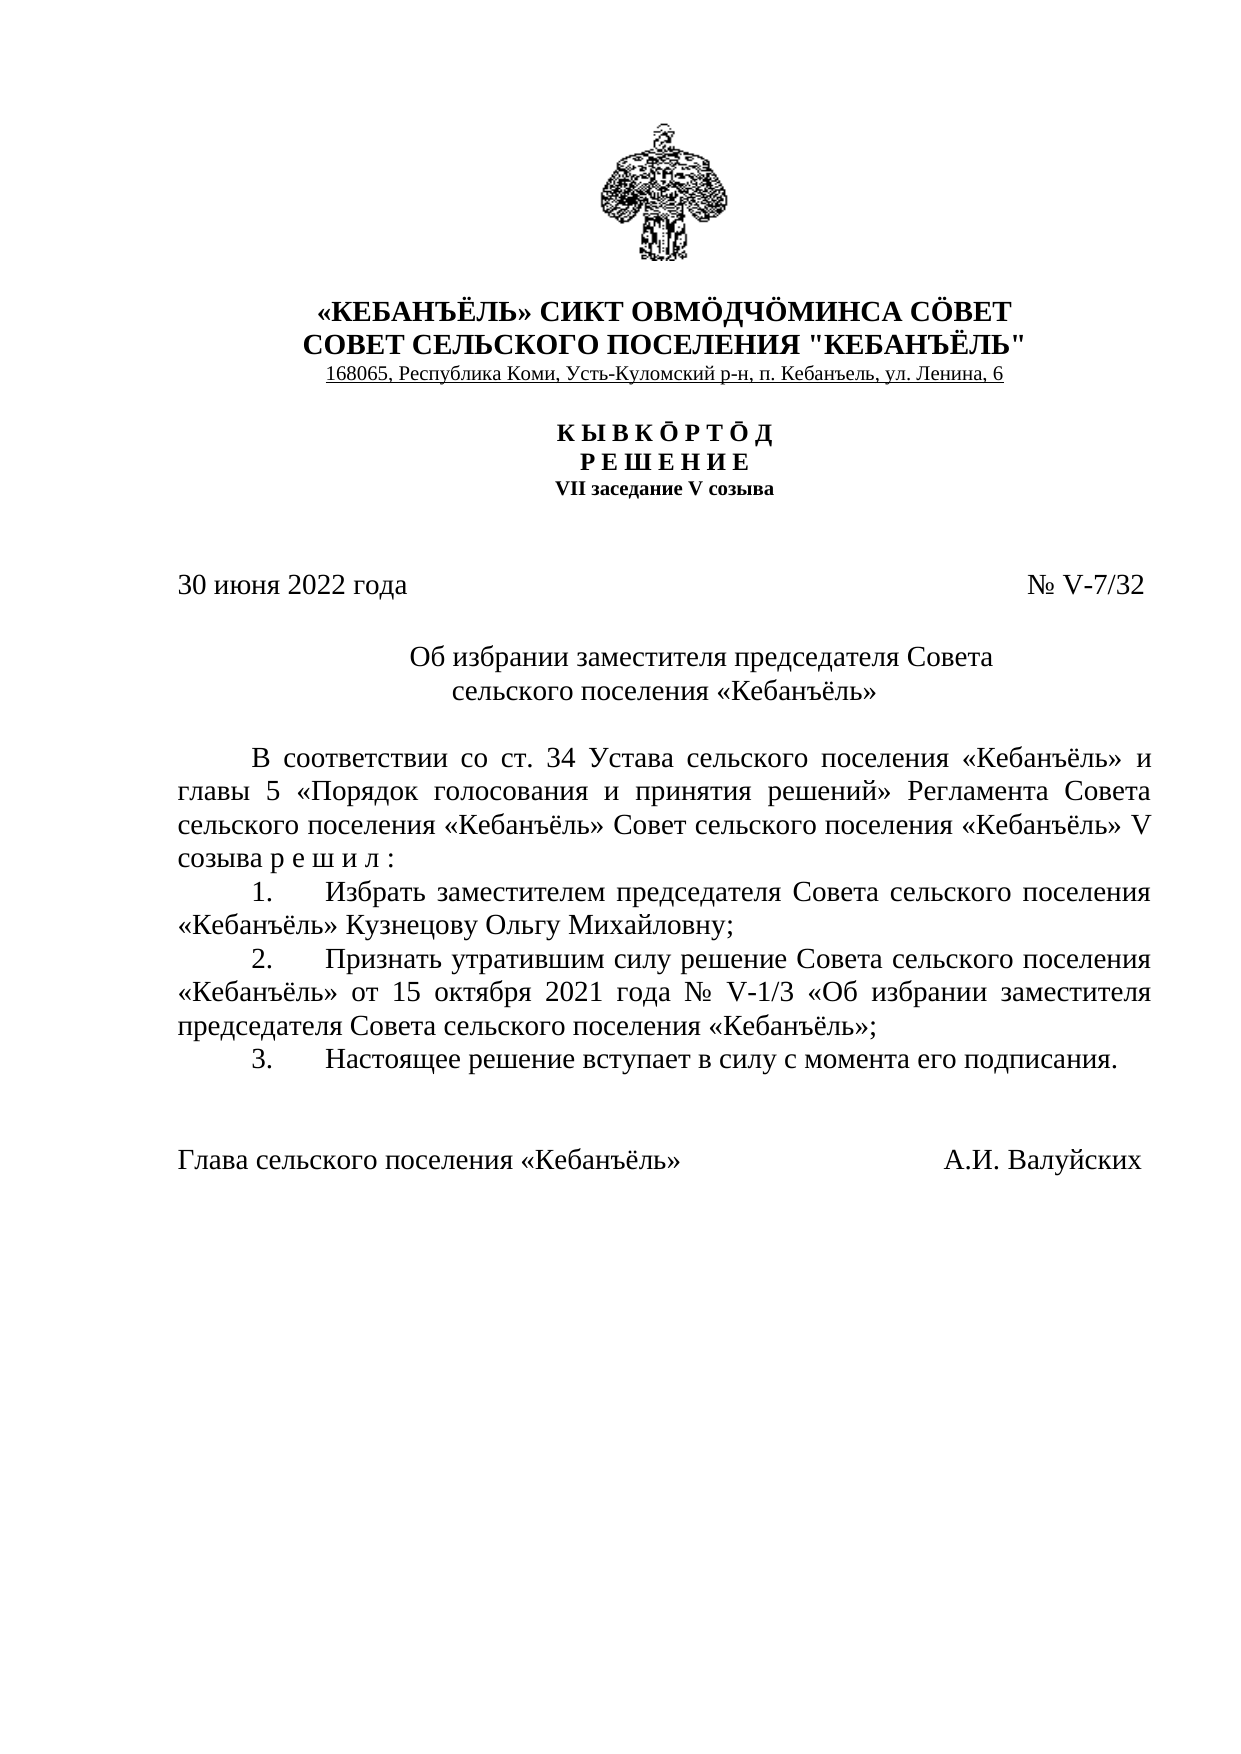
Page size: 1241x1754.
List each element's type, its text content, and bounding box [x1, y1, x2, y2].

title К Ы В К Ō Р Т Ō Д [177, 418, 1152, 447]
text 30 июня 2022 года № V-7/32 [177, 567, 1152, 601]
title Р Е Ш Е Н И Е [177, 447, 1152, 476]
text СОВЕТ СЕЛЬСКОГО ПОСЕЛЕНИЯ "КЕБАНЪЁЛЬ" [177, 327, 1152, 361]
list Признать утратившим силу решение Совета сельского поселения «Кебанъёль» от 15 октября 2021 года № V-1/3 «Об избрании заместителя председателя Совета сельского поселения «Кебанъёль»; [177, 941, 1152, 1042]
text Глава сельского поселения «Кебанъёль» А.И. Валуйских [177, 1142, 1152, 1176]
list Настоящее решение вступает в силу с момента его подписания. [177, 1042, 1152, 1075]
text В соответствии со ст. 34 Устава сельского поселения «Кебанъёль» и главы 5 «Порядок голосования и принятия решений» Регламента Совета сельского поселения «Кебанъёль» Совет сельского поселения «Кебанъёль» V созыва решил: [177, 740, 1152, 874]
text «КЕБАНЪЁЛЬ» СИКТ ОВМÖДЧÖМИНСА СÖВЕТ [177, 294, 1152, 327]
text VII заседание V созыва [177, 476, 1152, 500]
text Об избрании заместителя председателя Совета [177, 639, 1152, 673]
text 168065, Республика Коми, Усть-Куломский р-н, п. Кебанъель, ул. Ленина, 6 [177, 361, 1152, 385]
list Избрать заместителем председателя Совета сельского поселения «Кебанъёль» Кузнецову Ольгу Михайловну; [177, 874, 1152, 941]
text сельского поселения «Кебанъёль» [177, 673, 1152, 706]
